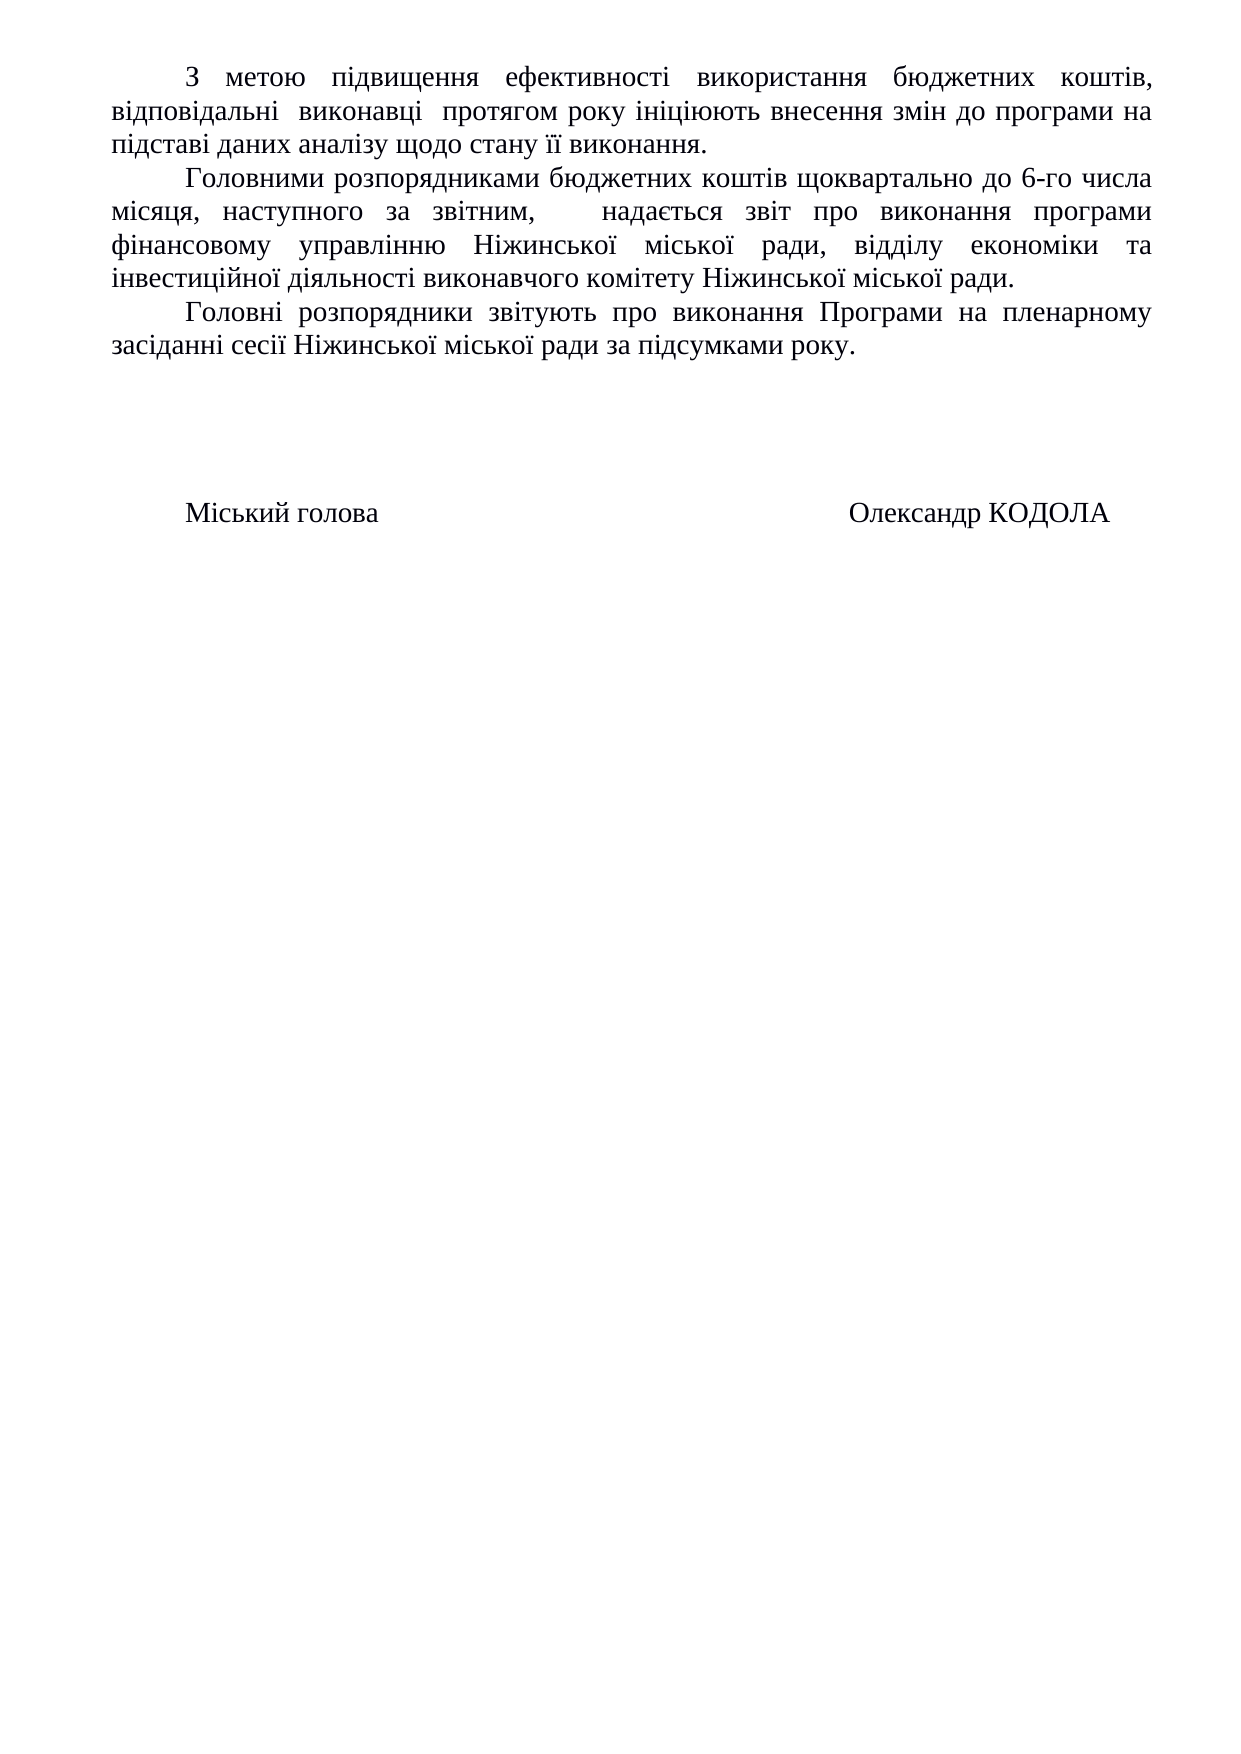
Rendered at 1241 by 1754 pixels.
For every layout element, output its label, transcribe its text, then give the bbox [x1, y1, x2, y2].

text Міський голова Олександр КОДОЛА [111, 495, 1153, 529]
text З метою підвищення ефективності використання бюджетних коштів, відповідальні виконавці протягом року ініціюють внесення змін до програми на підставі даних аналізу щодо стану її виконання. [111, 59, 1153, 160]
text Головними розпорядниками бюджетних коштів щоквартально до 6-го числа місяця, наступного за звітним, надається звіт про виконання програми фінансовому управлінню Ніжинської міської ради, відділу економіки та інвестиційної діяльності виконавчого комітету Ніжинської міської ради. [111, 160, 1153, 294]
text Головні розпорядники звітують про виконання Програми на пленарному засіданні сесії Ніжинської міської ради за підсумками року. [111, 294, 1153, 361]
